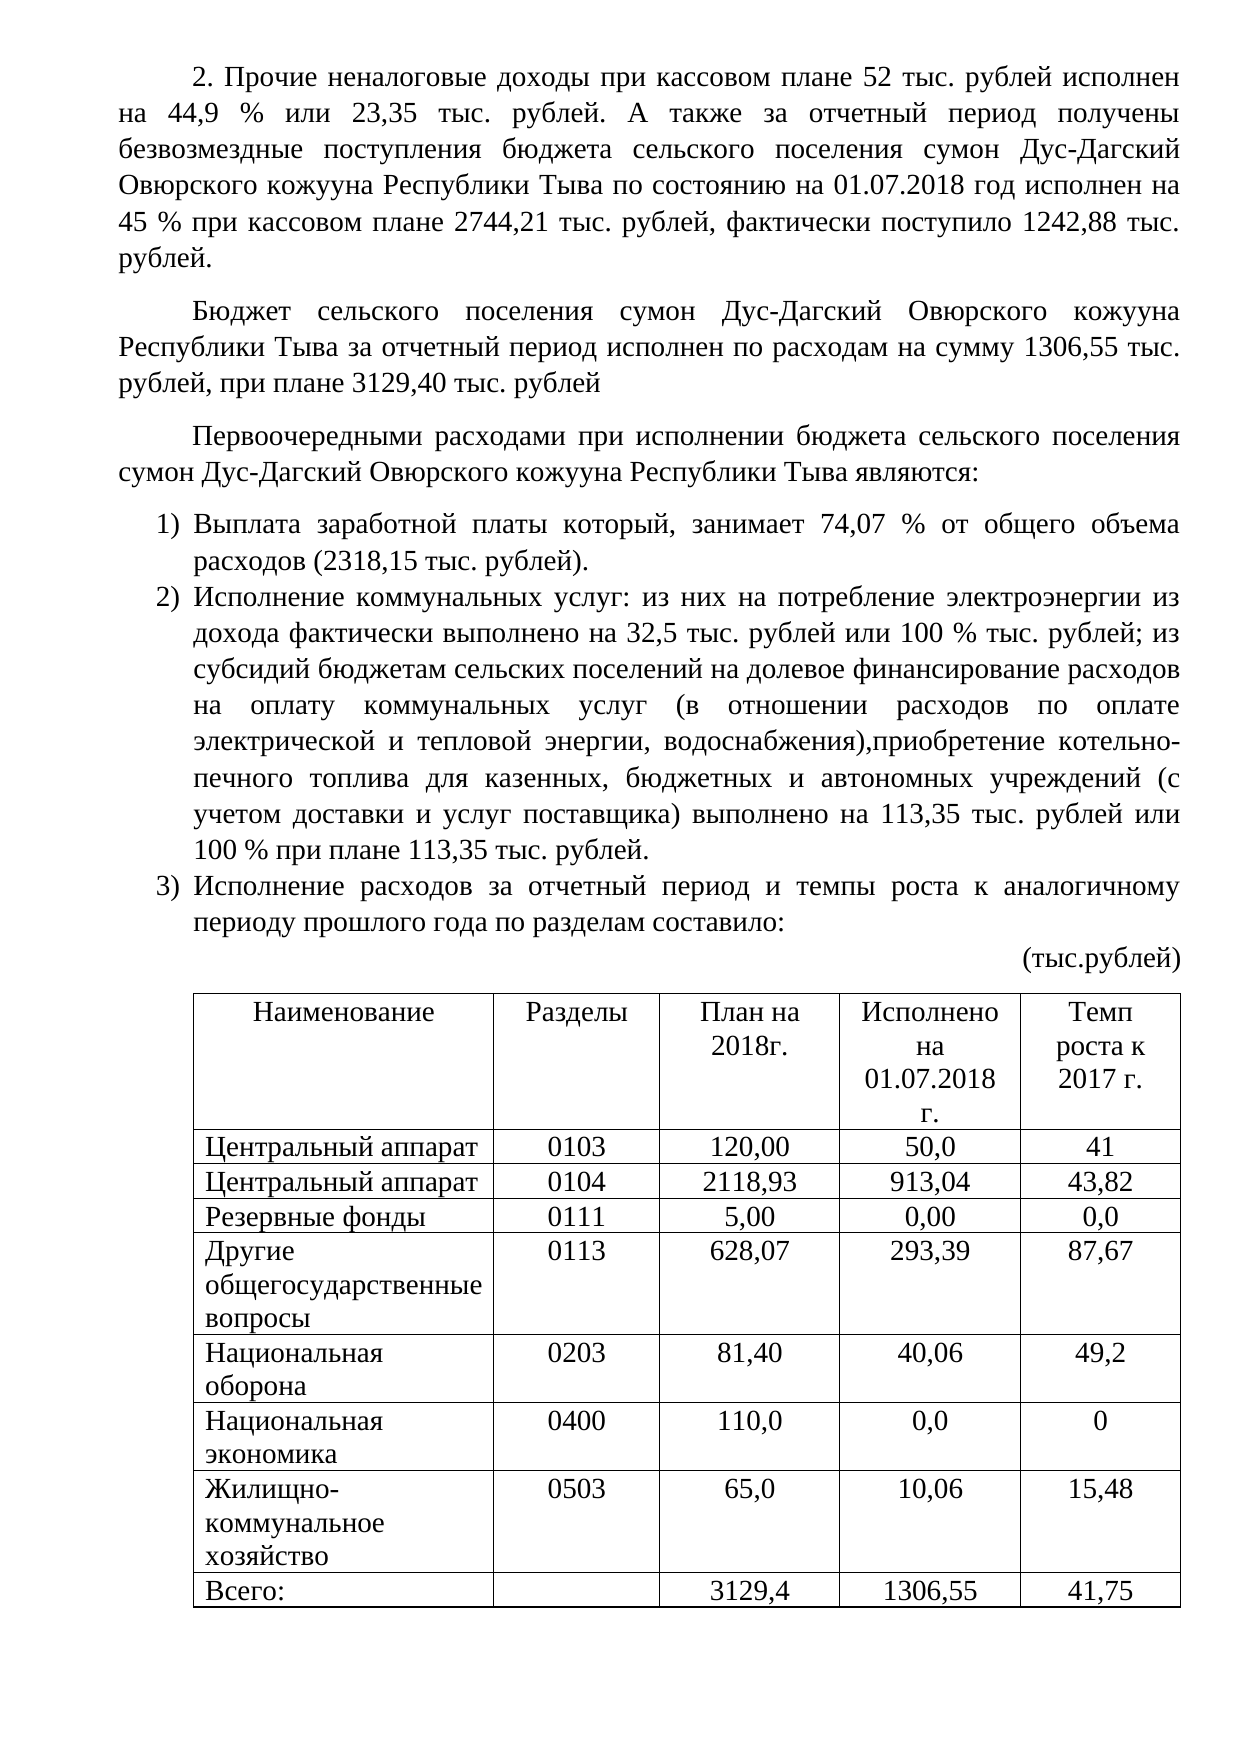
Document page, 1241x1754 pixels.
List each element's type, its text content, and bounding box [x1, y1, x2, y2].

table_cell Резервные фонды [194, 1199, 493, 1232]
table_cell 40,06 [840, 1335, 1020, 1402]
list Исполнение коммунальных услуг: из них на потребление электроэнергии из дохода фактически выполнено на 32,5 тыс. рублей или 100 % тыс. рублей; из субсидий бюджетам сельских поселений на долевое финансирование расходов на оплату коммунальных услуг (в отношении расходов по оплате электрической и тепловой энергии, водоснабжения),приобретение котельно-печного топлива для казенных, бюджетных и автономных учреждений (с учетом доставки и услуг поставщика) выполнено на 113,35 тыс. рублей или 100 % при плане 113,35 тыс. рублей. [156, 579, 1181, 866]
table_cell 120,00 [660, 1130, 839, 1163]
list (тыс.рублей) [193, 940, 1181, 974]
table_cell [494, 1573, 659, 1606]
table_cell 15,48 [1021, 1471, 1180, 1572]
table_cell 0111 [494, 1199, 659, 1232]
table_cell 0113 [494, 1233, 659, 1334]
table_cell 81,40 [660, 1335, 839, 1402]
table_header Темп роста к 2017 г. [1021, 994, 1180, 1128]
table_header Наименование [194, 994, 493, 1128]
table_cell Центральный аппарат [194, 1130, 493, 1163]
table_cell 293,39 [840, 1233, 1020, 1334]
table_header Разделы [494, 994, 659, 1128]
table_cell 10,06 [840, 1471, 1020, 1572]
list Выплата заработной платы который, занимает 74,07 % от общего объема расходов (2318,15 тыс. рублей). [156, 507, 1181, 576]
table_cell 0,0 [840, 1403, 1020, 1470]
table_cell 0503 [494, 1471, 659, 1572]
table_cell 0104 [494, 1164, 659, 1198]
table_cell Центральный аппарат [194, 1164, 493, 1198]
table_cell Жилищно-коммунальное хозяйство [194, 1471, 493, 1572]
list Исполнение расходов за отчетный период и темпы роста к аналогичному периоду прошлого года по разделам составило: [156, 868, 1181, 938]
table_cell 49,2 [1021, 1335, 1180, 1402]
table_cell 87,67 [1021, 1233, 1180, 1334]
table_cell 5,00 [660, 1199, 839, 1232]
table_cell Национальная экономика [194, 1403, 493, 1470]
table_cell Другие общегосударственные вопросы [194, 1233, 493, 1334]
table_cell 65,0 [660, 1471, 839, 1572]
table_cell 2118,93 [660, 1164, 839, 1198]
table_cell 0 [1021, 1403, 1180, 1470]
table_cell 3129,4 [660, 1573, 839, 1606]
table_cell Национальная оборона [194, 1335, 493, 1402]
table_cell 0400 [494, 1403, 659, 1470]
text 2. Прочие неналоговые доходы при кассовом плане 52 тыс. рублей исполнен на 44,9 % или 23,35 тыс. рублей. А также за отчетный период получены безвозмездные поступления бюджета сельского поселения сумон Дус-Дагский Овюрского кожууна Республики Тыва по состоянию на 01.07.2018 год исполнен на 45 % при кассовом плане 2744,21 тыс. рублей, фактически поступило 1242,88 тыс. рублей. [118, 59, 1181, 273]
table_cell 628,07 [660, 1233, 839, 1334]
table_cell 913,04 [840, 1164, 1020, 1198]
table_cell 0,00 [840, 1199, 1020, 1232]
table_cell 110,0 [660, 1403, 839, 1470]
table_cell 41,75 [1021, 1573, 1180, 1606]
table_cell 0103 [494, 1130, 659, 1163]
table_cell Всего: [194, 1573, 493, 1606]
table_cell 41 [1021, 1130, 1180, 1163]
table_header План на 2018г. [660, 994, 839, 1128]
table_header Исполнено на 01.07.2018 г. [840, 994, 1020, 1128]
table_cell 0,0 [1021, 1199, 1180, 1232]
text Бюджет сельского поселения сумон Дус-Дагский Овюрского кожууна Республики Тыва за отчетный период исполнен по расходам на сумму 1306,55 тыс. рублей, при плане 3129,40 тыс. рублей [118, 293, 1181, 398]
table_cell 43,82 [1021, 1164, 1180, 1198]
table_cell 1306,55 [840, 1573, 1020, 1606]
table_cell 50,0 [840, 1130, 1020, 1163]
table_cell 0203 [494, 1335, 659, 1402]
text Первоочередными расходами при исполнении бюджета сельского поселения сумон Дус-Дагский Овюрского кожууна Республики Тыва являются: [118, 418, 1181, 487]
